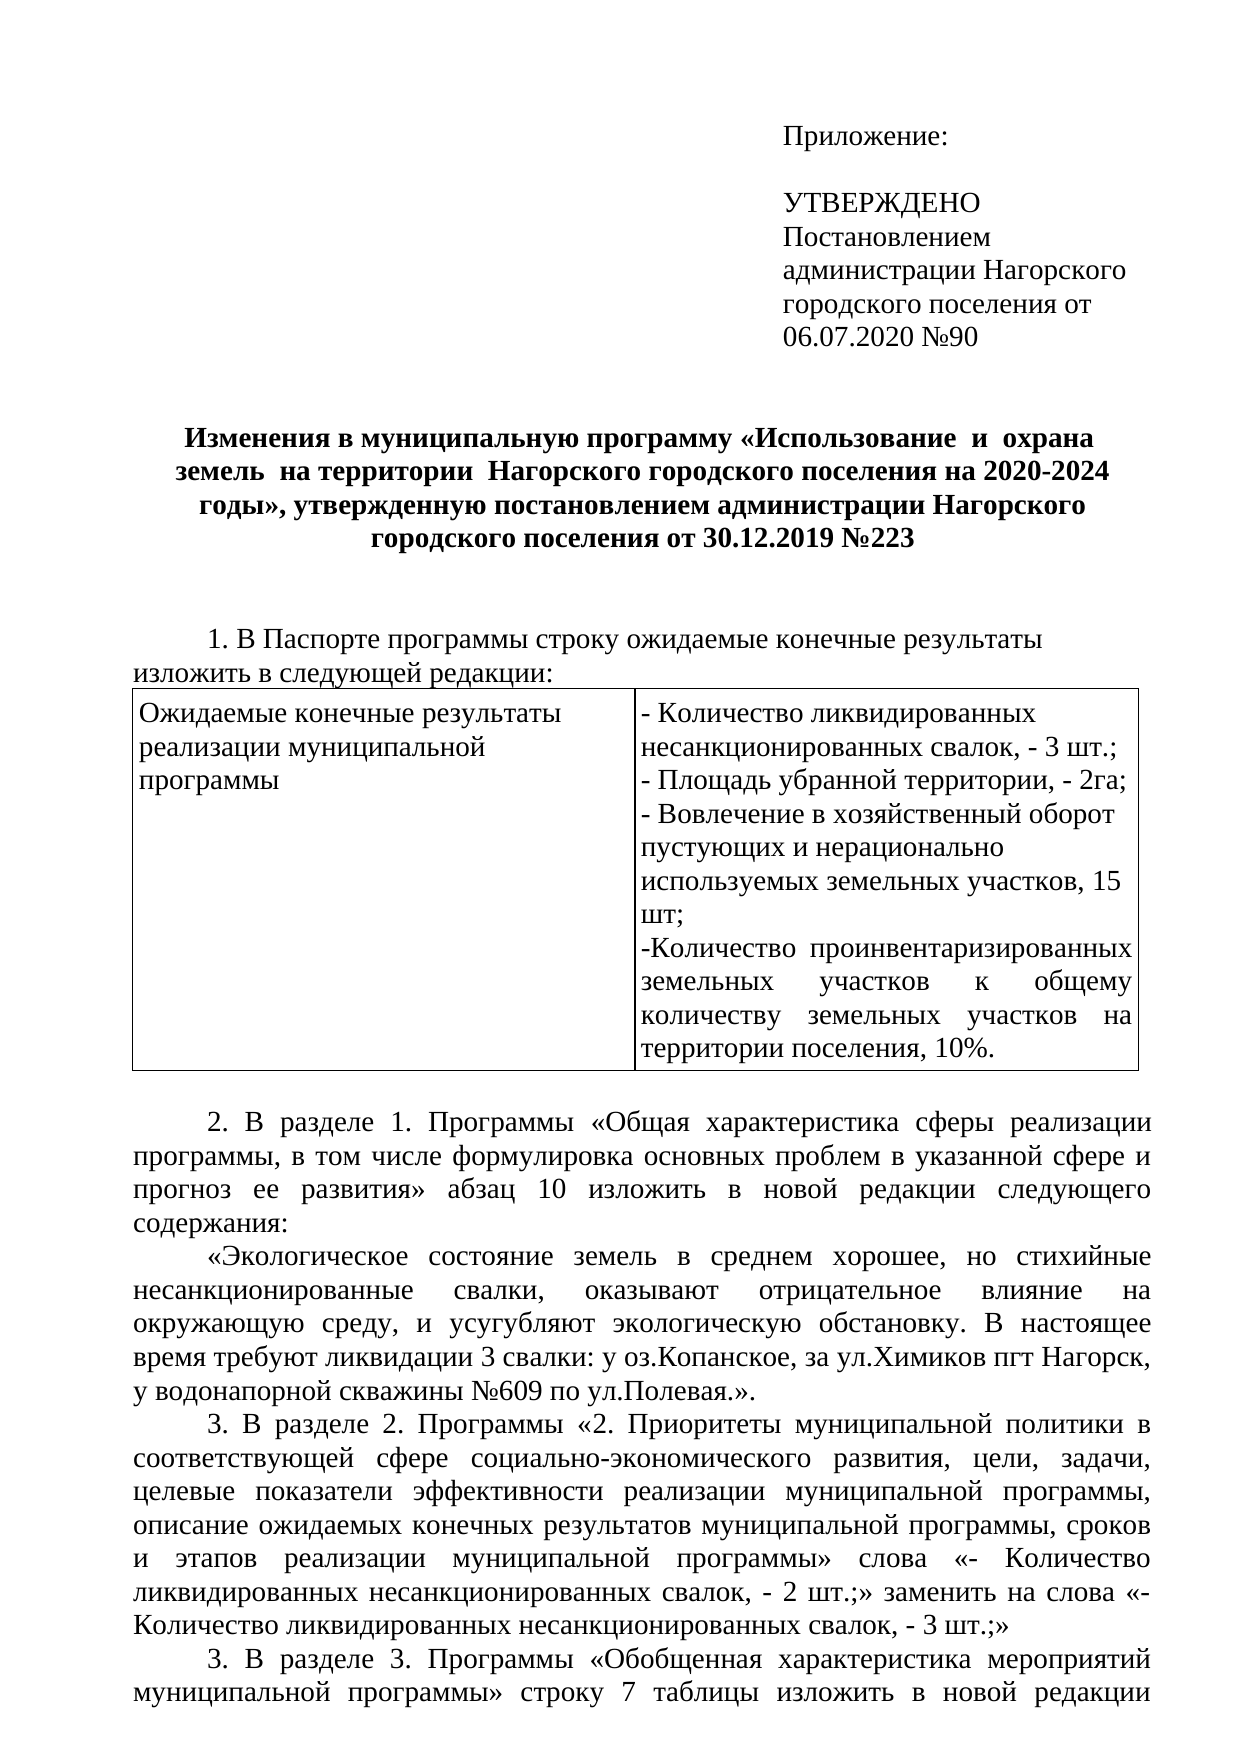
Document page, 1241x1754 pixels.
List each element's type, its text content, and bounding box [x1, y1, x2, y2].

text УТВЕРЖДЕНО [783, 185, 1152, 219]
text 2. В разделе 1. Программы «Общая характеристика сферы реализации программы, в том числе формулировка основных проблем в указанной сфере и прогноз ее развития» абзац 10 изложить в новой редакции следующего содержания: [133, 1104, 1152, 1238]
text 3. В разделе 2. Программы «2. Приоритеты муниципальной политики в соответствующей сфере социально-экономического развития, цели, задачи, целевые показатели эффективности реализации муниципальной программы, описание ожидаемых конечных результатов муниципальной программы, сроков и этапов реализации муниципальной программы» слова «- Количество ликвидированных несанкционированных свалок, - 2 шт.;» заменить на слова «- Количество ликвидированных несанкционированных свалок, - 3 шт.;» [133, 1406, 1152, 1641]
table_header Ожидаемые конечные результаты реализации муниципальной программы [133, 689, 634, 1070]
text 1. В Паспорте программы строку ожидаемые конечные результаты изложить в следующей редакции: [133, 621, 1152, 688]
table_header - Количество ликвидированных несанкционированных свалок, - 3 шт.; - Площадь убранной территории, - 2га; - Вовлечение в хозяйственный оборот пустующих и нерационально используемых земельных участков, 15 шт; -Количество проинвентаризированных земельных участков к общему количеству земельных участков на территории поселения, 10%. [636, 689, 1138, 1070]
text Постановлением администрации Нагорского городского поселения от [783, 219, 1152, 319]
text Изменения в муниципальную программу «Использование и охрана земель на территории Нагорского городского поселения на 2020-2024 годы», утвержденную постановлением администрации Нагорского городского поселения от 30.12.2019 №223 [133, 420, 1152, 554]
text Приложение: [783, 118, 1152, 152]
text «Экологическое состояние земель в среднем хорошее, но стихийные несанкционированные свалки, оказывают отрицательное влияние на окружающую среду, и усугубляют экологическую обстановку. В настоящее время требуют ликвидации 3 свалки: у оз.Копанское, за ул.Химиков пгт Нагорск, у водонапорной скважины №609 по ул.Полевая.». [133, 1238, 1152, 1406]
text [133, 1641, 1152, 1708]
text 06.07.2020 №90 [783, 319, 1152, 353]
